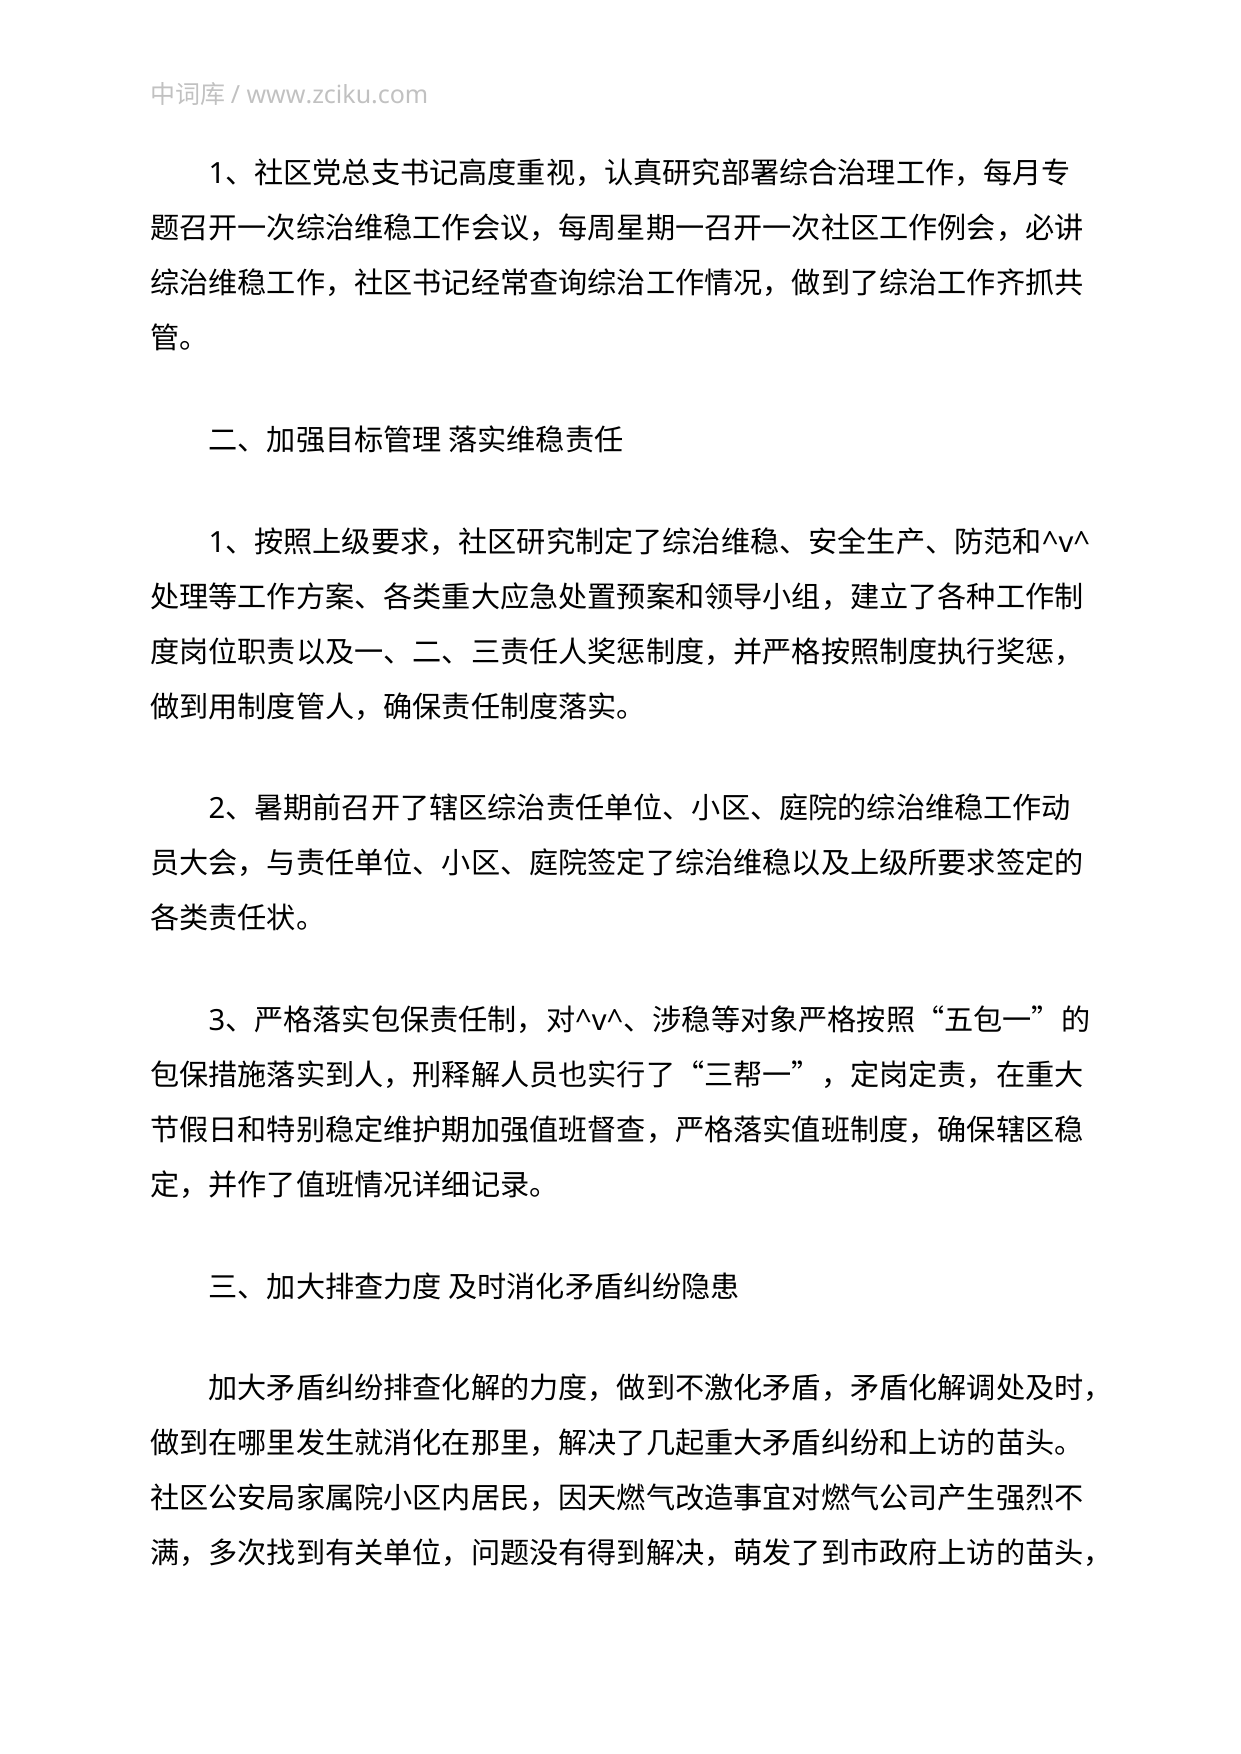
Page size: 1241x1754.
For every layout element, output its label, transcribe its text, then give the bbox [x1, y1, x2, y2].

text 三、加大排查力度 及时消化矛盾纠纷隐患 [150, 1263, 1090, 1305]
text 1、按照上级要求，社区研究制定了综治维稳、安全生产、防范和^v^处理等工作方案、各类重大应急处置预案和领导小组，建立了各种工作制度岗位职责以及一、二、三责任人奖惩制度，并严格按照制度执行奖惩，做到用制度管人，确保责任制度落实。 [150, 518, 1090, 725]
text 3、严格落实包保责任制，对^v^、涉稳等对象严格按照“五包一”的包保措施落实到人，刑释解人员也实行了“三帮一”，定岗定责，在重大节假日和特别稳定维护期加强值班督查，严格落实值班制度，确保辖区稳定，并作了值班情况详细记录。 [150, 997, 1090, 1204]
text 2、暑期前召开了辖区综治责任单位、小区、庭院的综治维稳工作动员大会，与责任单位、小区、庭院签定了综治维稳以及上级所要求签定的各类责任状。 [150, 785, 1090, 937]
text 1、社区党总支书记高度重视，认真研究部署综合治理工作，每月专题召开一次综治维稳工作会议，每周星期一召开一次社区工作例会，必讲综治维稳工作，社区书记经常查询综治工作情况，做到了综治工作齐抓共管。 [150, 150, 1090, 357]
text 二、加强目标管理 落实维稳责任 [150, 417, 1090, 459]
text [150, 1365, 1090, 1572]
